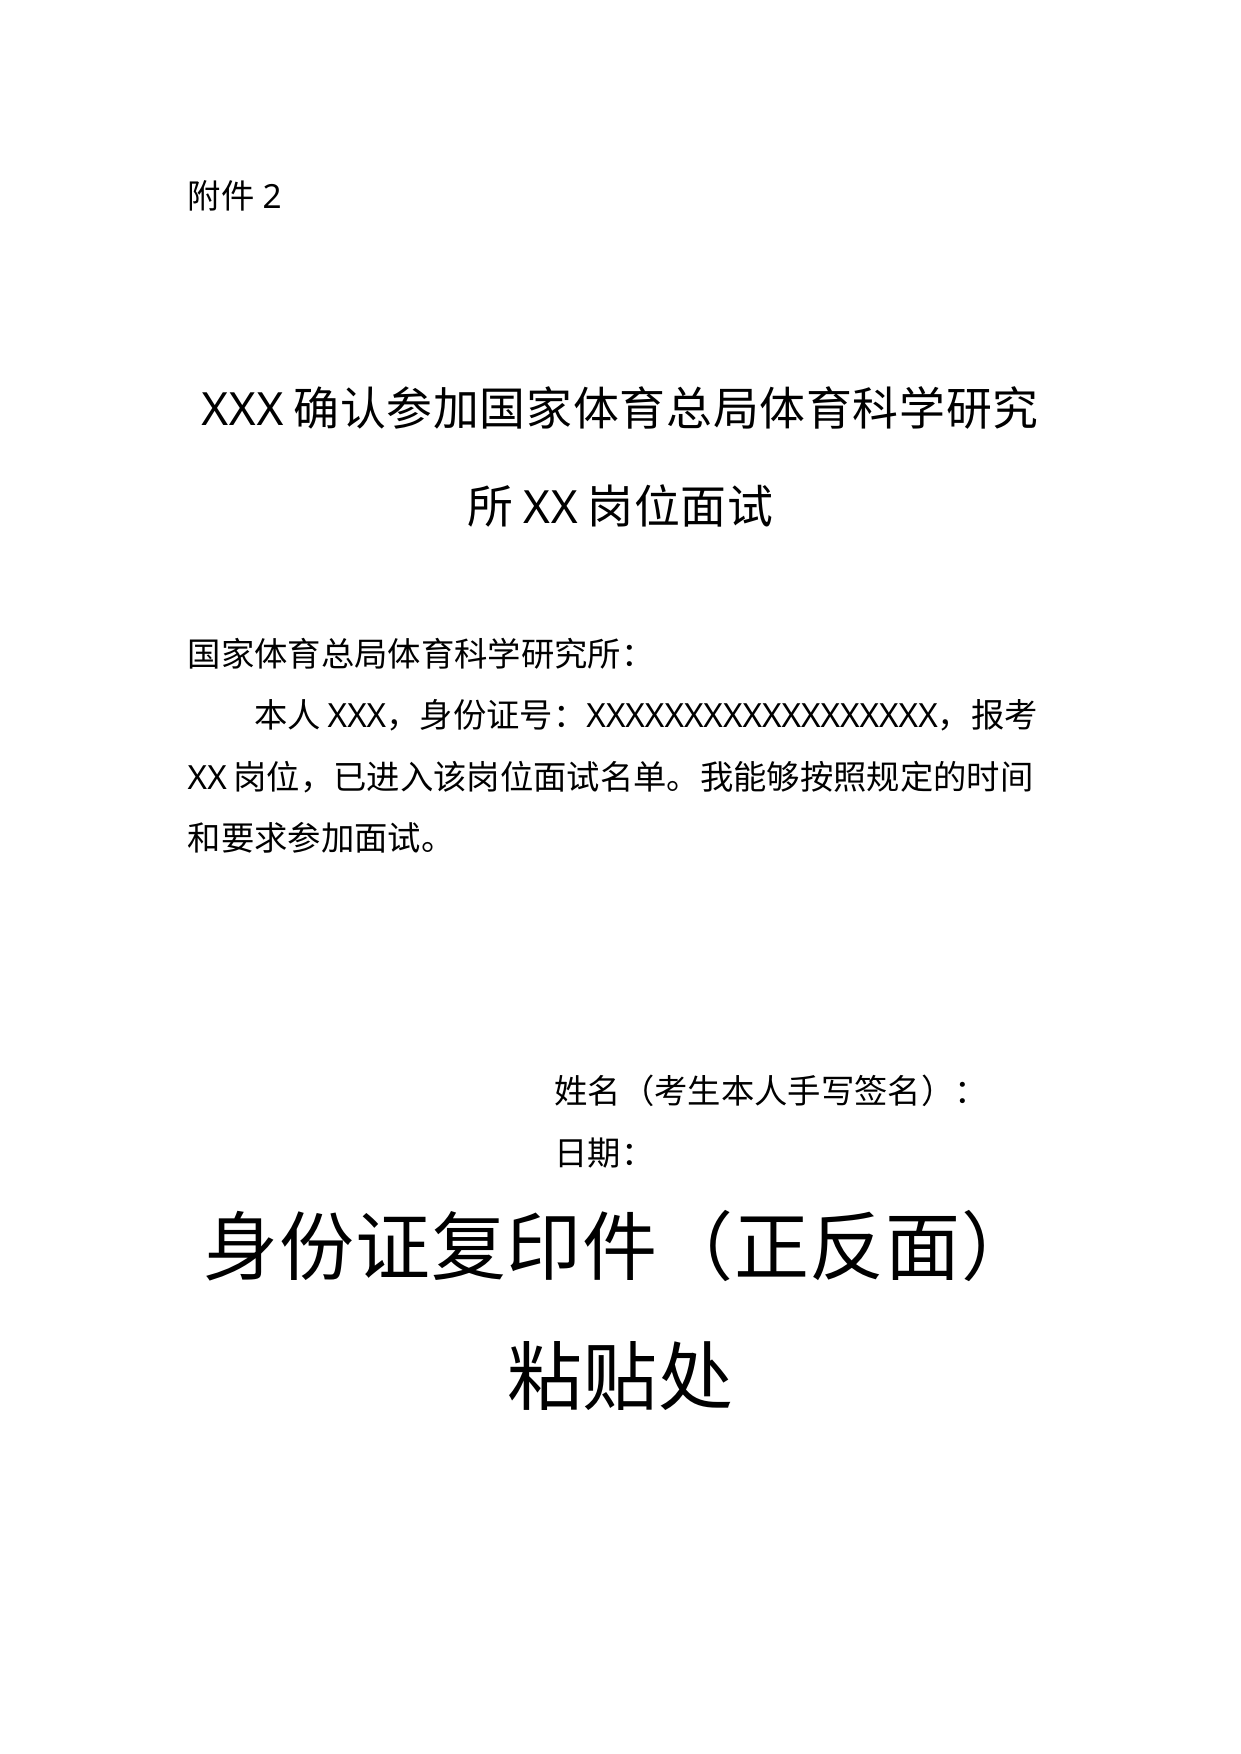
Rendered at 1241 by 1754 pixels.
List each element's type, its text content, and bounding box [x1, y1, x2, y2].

text 身份证复印件（正反面）粘贴处 [187, 1177, 1053, 1437]
text 本人XXX，身份证号：XXXXXXXXXXXXXXXXXX，报考XX岗位，已进入该岗位面试名单。我能够按照规定的时间和要求参加面试。 [187, 678, 1053, 863]
text 国家体育总局体育科学研究所： [187, 617, 1053, 678]
text XXX确认参加国家体育总局体育科学研究所XX岗位面试 [187, 357, 1053, 552]
text 姓名（考生本人手写签名）： [187, 1054, 1053, 1116]
text 附件2 [187, 162, 1053, 227]
text 日期： [187, 1116, 1053, 1177]
